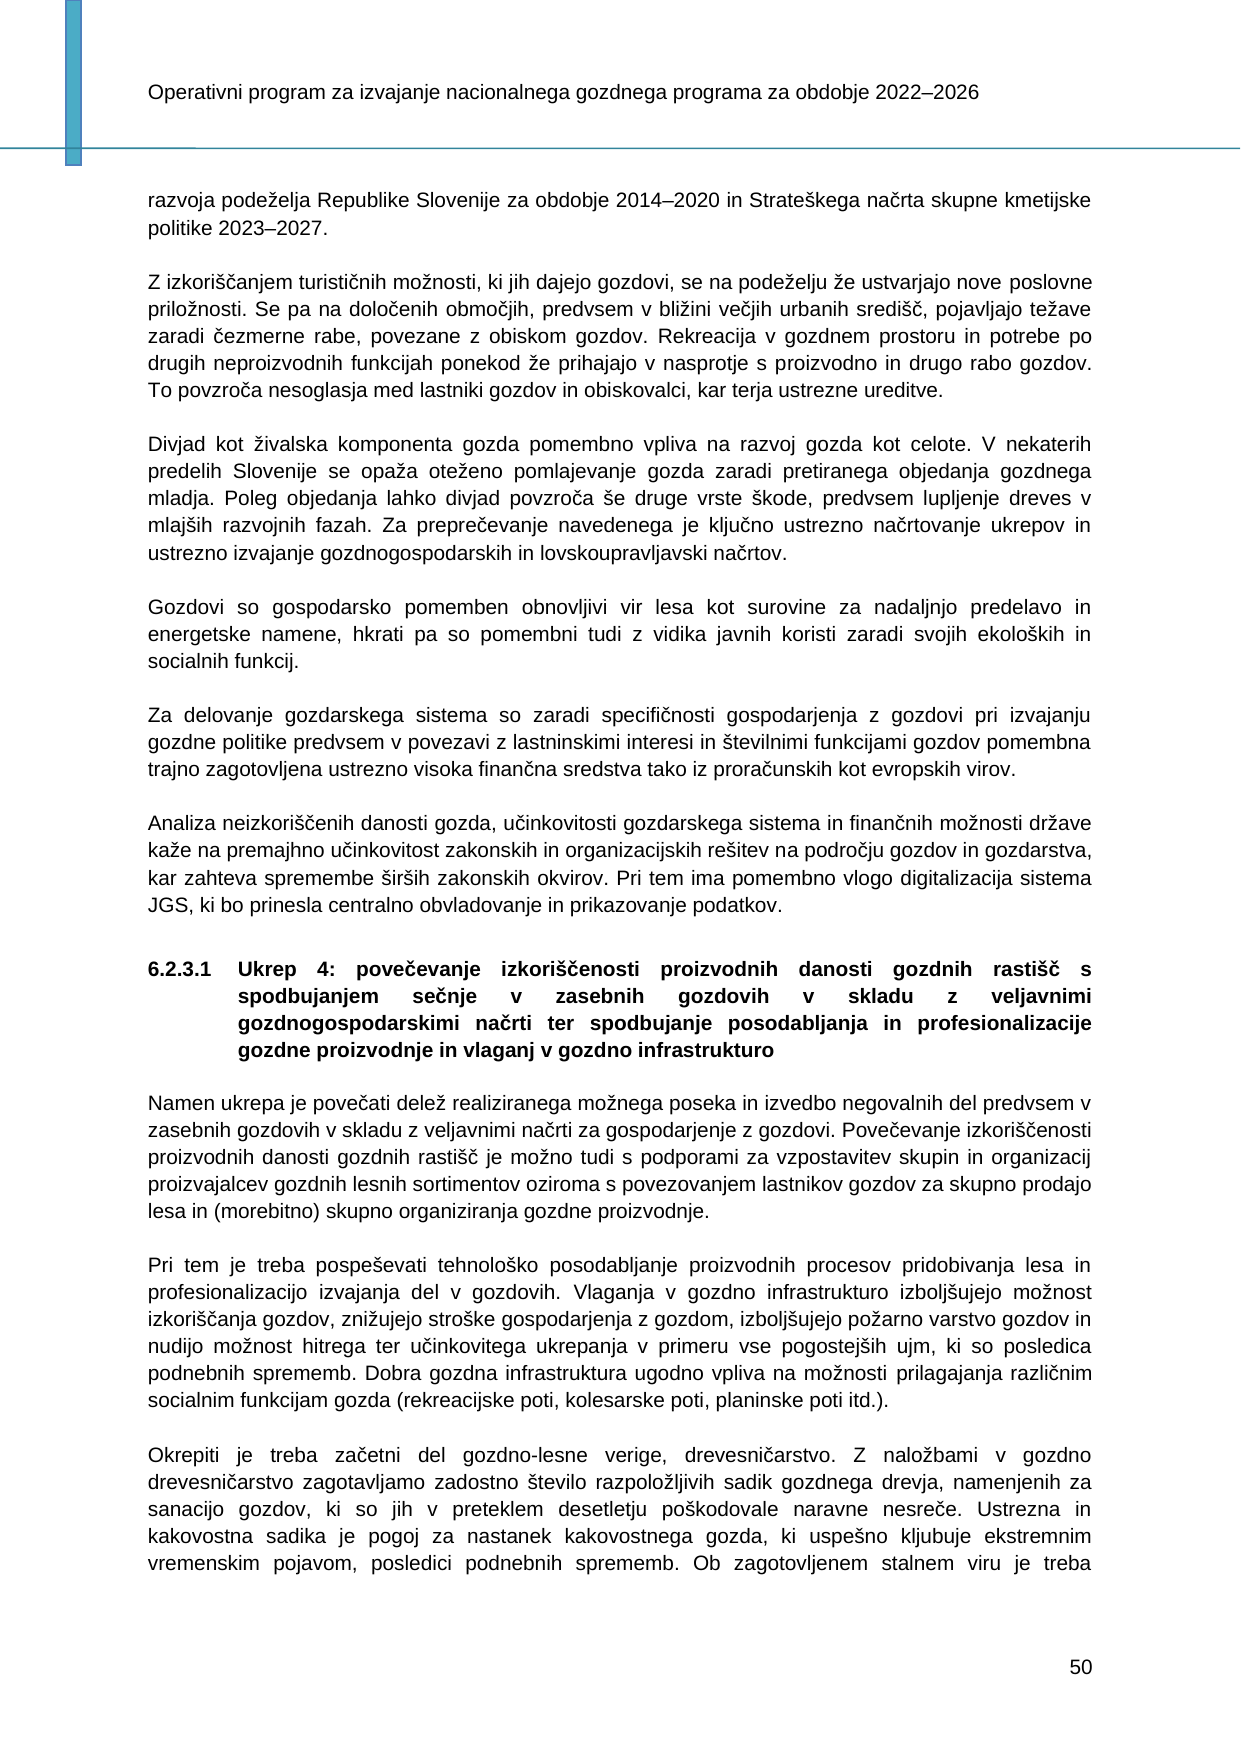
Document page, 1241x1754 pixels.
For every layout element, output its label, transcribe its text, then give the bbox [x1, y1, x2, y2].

text Analiza neizkoriščenih danosti gozda, učinkovitosti gozdarskega sistema in finančnih možnosti države kaže na premajhno učinkovitost zakonskih in organizacijskih rešitev na področju gozdov in gozdarstva, kar zahteva spremembe širših zakonskih okvirov. Pri tem ima pomembno vlogo digitalizacija sistema JGS, ki bo prinesla centralno obvladovanje in prikazovanje podatkov. [148, 808, 1093, 916]
text Divjad kot živalska komponenta gozda pomembno vpliva na razvoj gozda kot celote. V nekaterih predelih Slovenije se opaža oteženo pomlajevanje gozda zaradi pretiranega objedanja gozdnega mladja. Poleg objedanja lahko divjad povzroča še druge vrste škode, predvsem lupljenje dreves v mlajših razvojnih fazah. Za preprečevanje navedenega je ključno ustrezno načrtovanje ukrepov in ustrezno izvajanje gozdnogospodarskih in lovskoupravljavski načrtov. [148, 429, 1093, 564]
text Pri tem je treba pospeševati tehnološko posodabljanje proizvodnih procesov pridobivanja lesa in profesionalizacijo izvajanja del v gozdovih. Vlaganja v gozdno infrastrukturo izboljšujejo možnost izkoriščanja gozdov, znižujejo stroške gospodarjenja z gozdom, izboljšujejo požarno varstvo gozdov in nudijo možnost hitrega ter učinkovitega ukrepanja v primeru vse pogostejših ujm, ki so posledica podnebnih sprememb. Dobra gozdna infrastruktura ugodno vpliva na možnosti prilagajanja različnim socialnim funkcijam gozda (rekreacijske poti, kolesarske poti, planinske poti itd.). [148, 1250, 1093, 1412]
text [148, 185, 1093, 239]
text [148, 1439, 1093, 1575]
text Z izkoriščanjem turističnih možnosti, ki jih dajejo gozdovi, se na podeželju že ustvarjajo nove poslovne priložnosti. Se pa na določenih območjih, predvsem v bližini večjih urbanih središč, pojavljajo težave zaradi čezmerne rabe, povezane z obiskom gozdov. Rekreacija v gozdnem prostoru in potrebe po drugih neproizvodnih funkcijah ponekod že prihajajo v nasprotje s proizvodno in drugo rabo gozdov. To povzroča nesoglasja med lastniki gozdov in obiskovalci, kar terja ustrezne ureditve. [148, 266, 1093, 402]
text Namen ukrepa je povečati delež realiziranega možnega poseka in izvedbo negovalnih del predvsem v zasebnih gozdovih v skladu z veljavnimi načrti za gospodarjenje z gozdovi. Povečevanje izkoriščenosti proizvodnih danosti gozdnih rastišč je možno tudi s podporami za vzpostavitev skupin in organizacij proizvajalcev gozdnih lesnih sortimentov oziroma s povezovanjem lastnikov gozdov za skupno prodajo lesa in (morebitno) skupno organiziranja gozdne proizvodnje. [148, 1087, 1093, 1223]
text Gozdovi so gospodarsko pomemben obnovljivi vir lesa kot surovine za nadaljnjo predelavo in energetske namene, hkrati pa so pomembni tudi z vidika javnih koristi zaradi svojih ekoloških in socialnih funkcij. [148, 591, 1093, 673]
subtitle Ukrep 4: povečevanje izkoriščenosti proizvodnih danosti gozdnih rastišč s spodbujanjem sečnje v zasebnih gozdovih v skladu z veljavnimi gozdnogospodarskimi načrti ter spodbujanje posodabljanja in profesionalizacije gozdne proizvodnje in vlaganj v gozdno infrastrukturo [148, 954, 1093, 1062]
text Za delovanje gozdarskega sistema so zaradi specifičnosti gospodarjenja z gozdovi pri izvajanju gozdne politike predvsem v povezavi z lastninskimi interesi in številnimi funkcijami gozdov pomembna trajno zagotovljena ustrezno visoka finančna sredstva tako iz proračunskih kot evropskih virov. [148, 700, 1093, 781]
